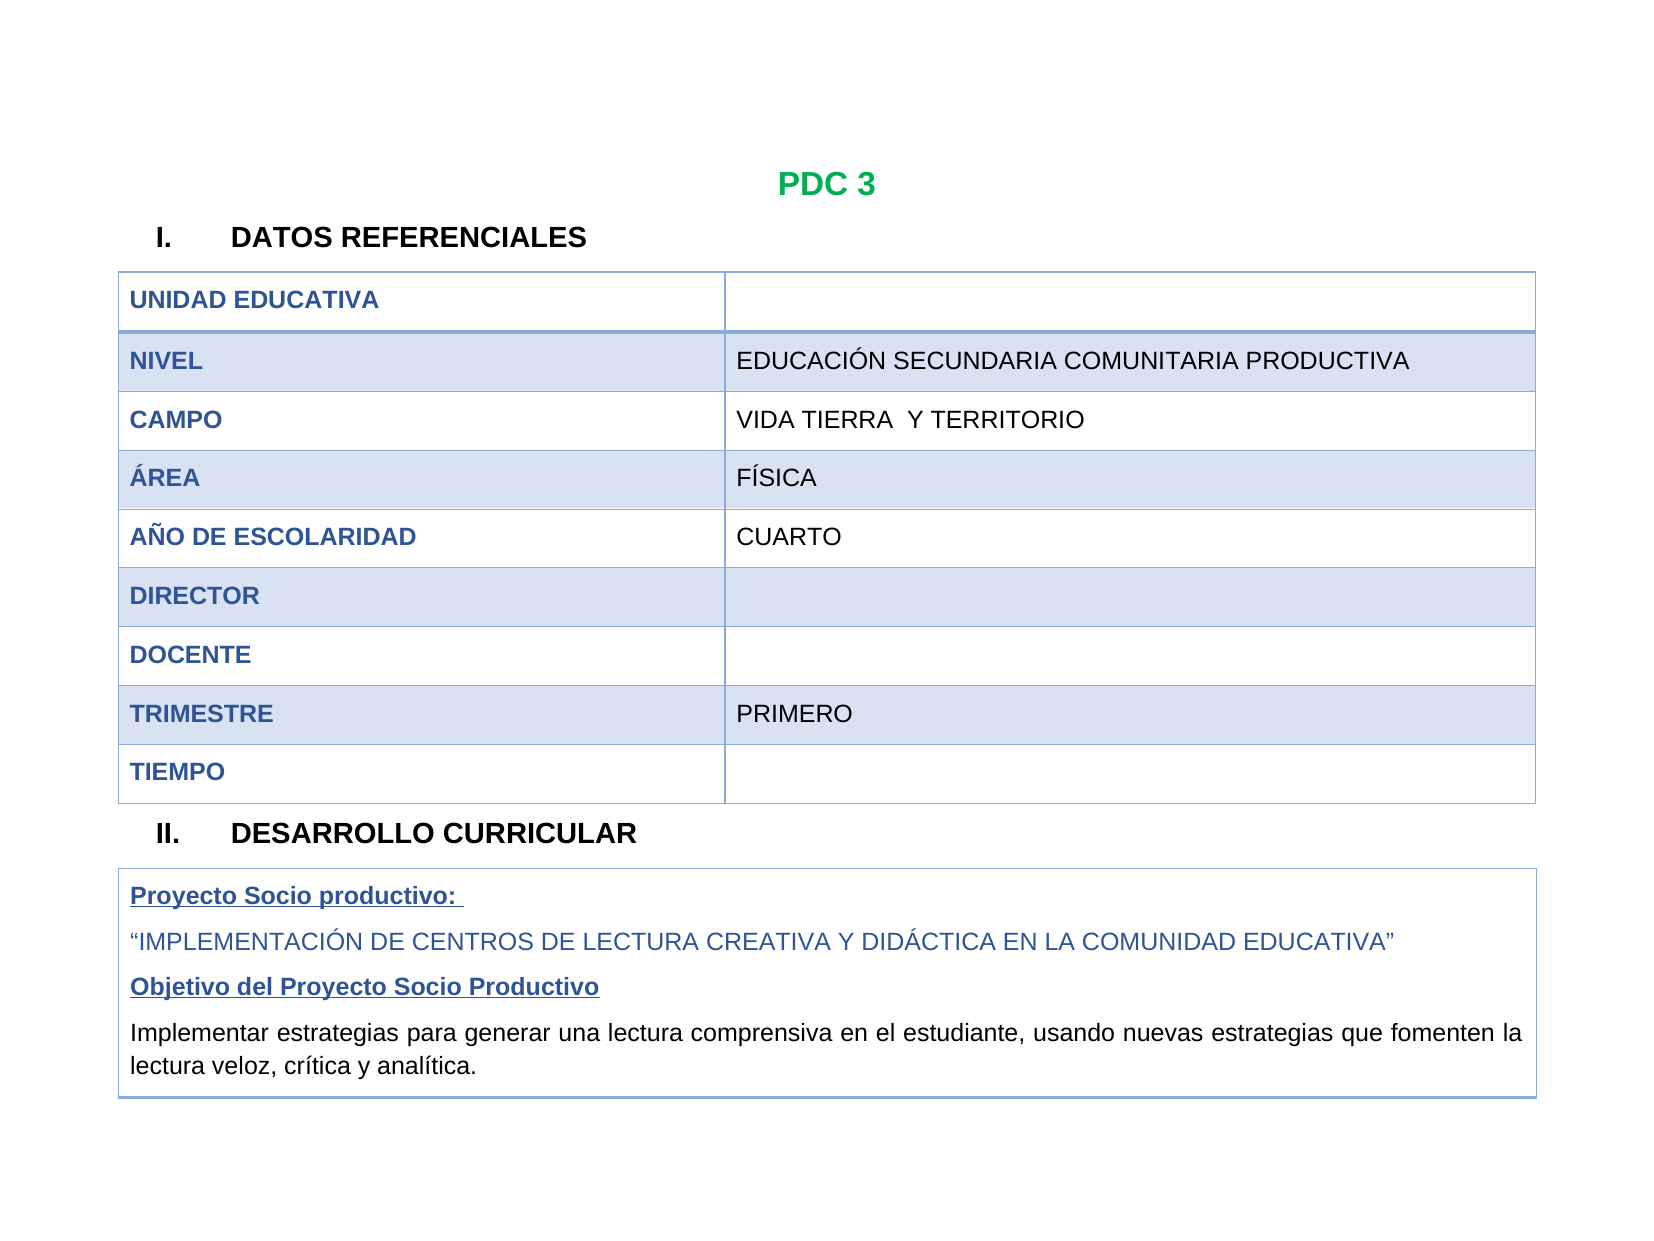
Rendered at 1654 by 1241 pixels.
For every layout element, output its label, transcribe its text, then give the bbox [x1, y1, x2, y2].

table_cell CUARTO [726, 510, 1535, 567]
table_cell TRIMESTRE [119, 686, 724, 744]
table_cell PRIMERO [726, 686, 1535, 744]
table_cell AÑO DE ESCOLARIDAD [119, 510, 724, 567]
table_cell TIEMPO [119, 745, 724, 803]
table_cell FÍSICA [726, 451, 1535, 508]
table_cell CAMPO [119, 392, 724, 450]
list DATOS REFERENCIALES [156, 220, 1535, 254]
table_cell [726, 627, 1535, 685]
table_cell DIRECTOR [119, 568, 724, 626]
table_cell NIVEL [119, 334, 724, 391]
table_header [119, 869, 1536, 1096]
table_header UNIDAD EDUCATIVA [119, 273, 724, 330]
list DESARROLLO CURRICULAR [156, 816, 1535, 850]
text PDC 3 [118, 164, 1535, 202]
table_cell VIDA TIERRA Y TERRITORIO [726, 392, 1535, 450]
table_cell [726, 568, 1535, 626]
table_cell DOCENTE [119, 627, 724, 685]
table_cell EDUCACIÓN SECUNDARIA COMUNITARIA PRODUCTIVA [726, 334, 1535, 391]
table_header [726, 273, 1535, 330]
table_cell [726, 745, 1535, 803]
table_cell ÁREA [119, 451, 724, 508]
